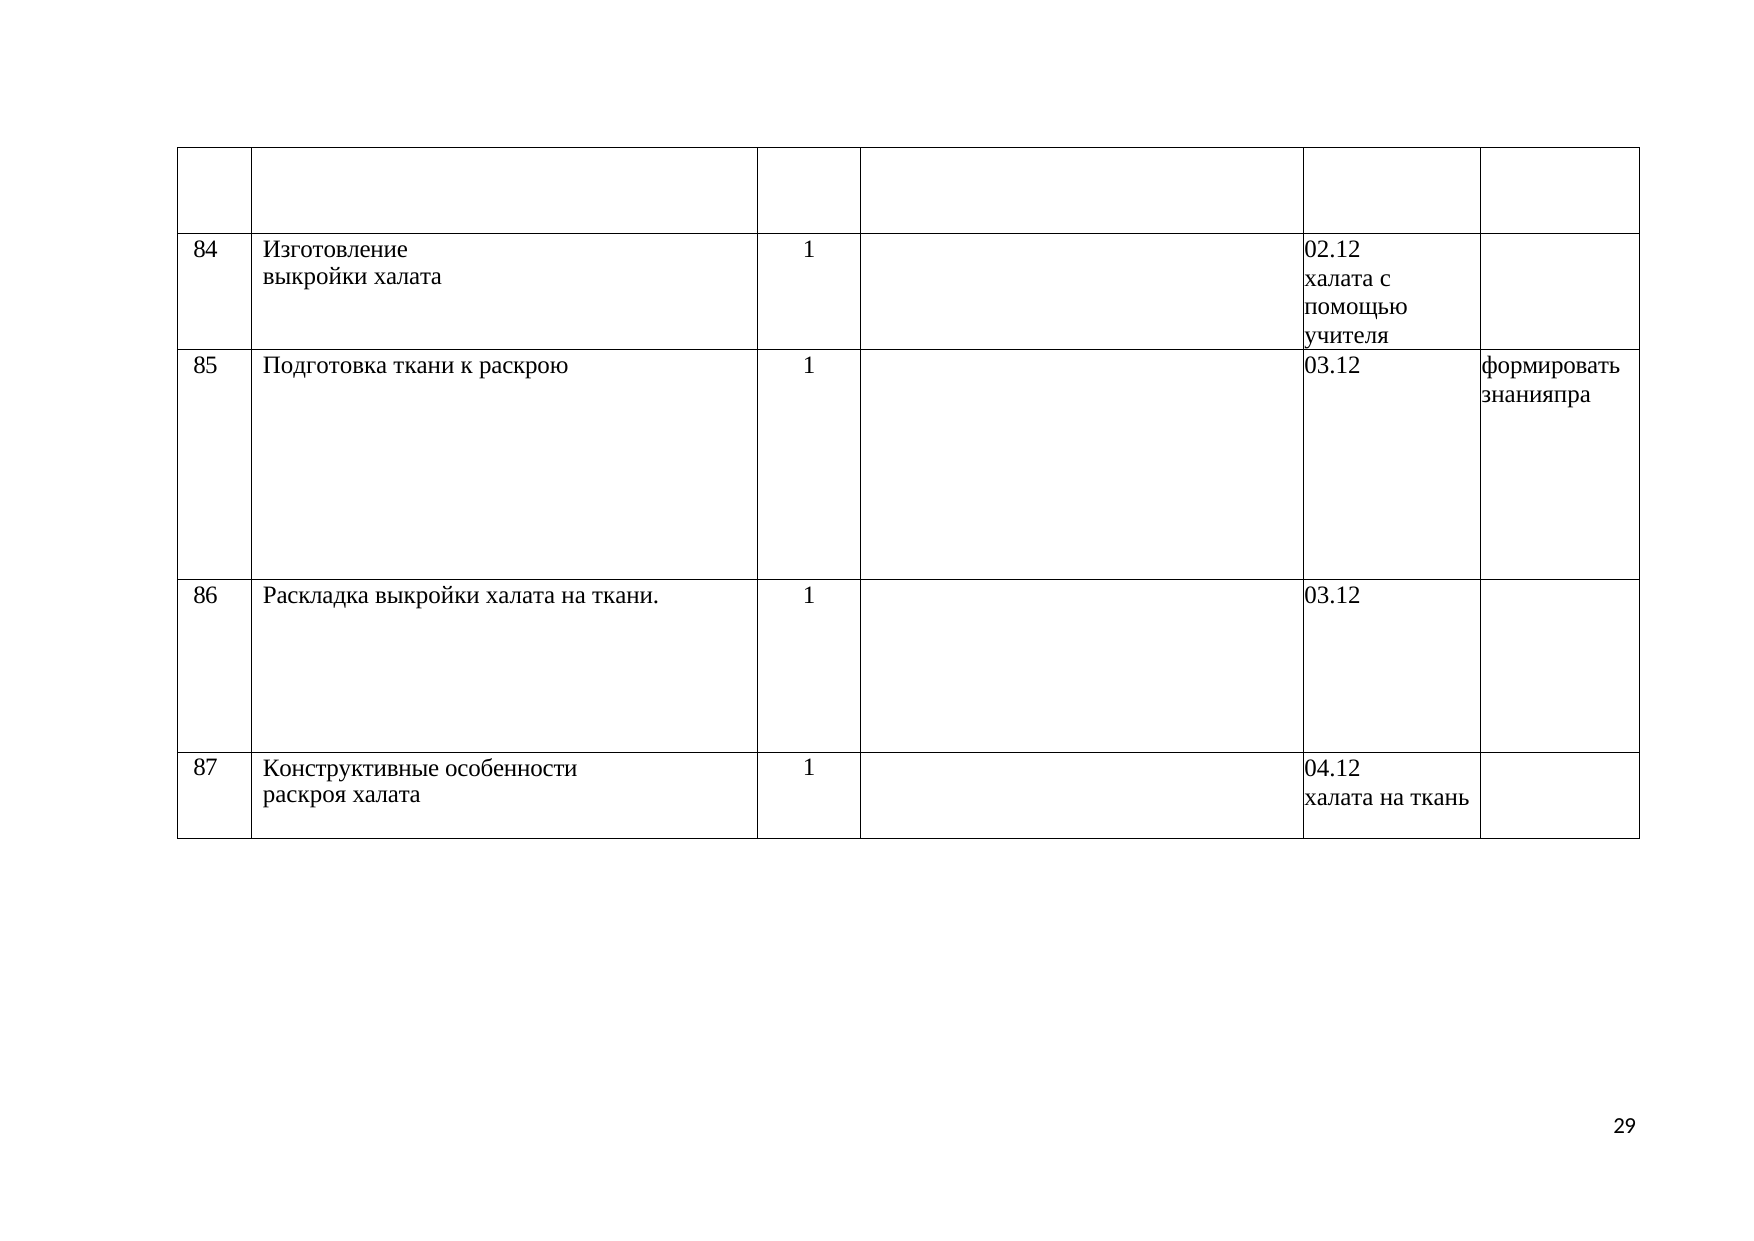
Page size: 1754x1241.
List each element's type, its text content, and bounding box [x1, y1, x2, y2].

table_cell [861, 350, 1303, 579]
table_cell [861, 580, 1303, 752]
table_header [1481, 148, 1639, 233]
table_cell [1481, 580, 1639, 752]
table_cell 84 [178, 234, 251, 349]
table_cell 1 [758, 580, 860, 752]
table_cell Раскладка выкройки халата на ткани. [252, 580, 757, 752]
table_cell 03.12 [1304, 350, 1480, 579]
table_cell 1 [758, 350, 860, 579]
table_header [178, 148, 251, 233]
table_header [861, 148, 1303, 233]
table_cell [1481, 753, 1639, 838]
table_cell Конструктивные особенности раскроя халата [252, 753, 757, 838]
table_cell 02.12 выкройку халата с помощью учителя [1304, 234, 1480, 349]
table_cell 04.12 выкройку халата на ткань [1304, 753, 1480, 838]
table_header [252, 148, 757, 233]
table_cell 1 [758, 234, 860, 349]
table_cell Подготовка ткани к раскрою [252, 350, 757, 579]
table_cell 03.12 [1304, 580, 1480, 752]
table_cell [1481, 234, 1639, 349]
table_cell [861, 753, 1303, 838]
table_header [758, 148, 860, 233]
table_cell формировать знанияпра [1481, 350, 1639, 579]
table_cell 86 [178, 580, 251, 752]
table_header [1304, 148, 1480, 233]
table_cell [861, 234, 1303, 349]
table_cell 1 [758, 753, 860, 838]
table_cell 87 [178, 753, 251, 838]
table_cell 85 [178, 350, 251, 579]
table_cell Изготовление выкройки халата [252, 234, 757, 349]
